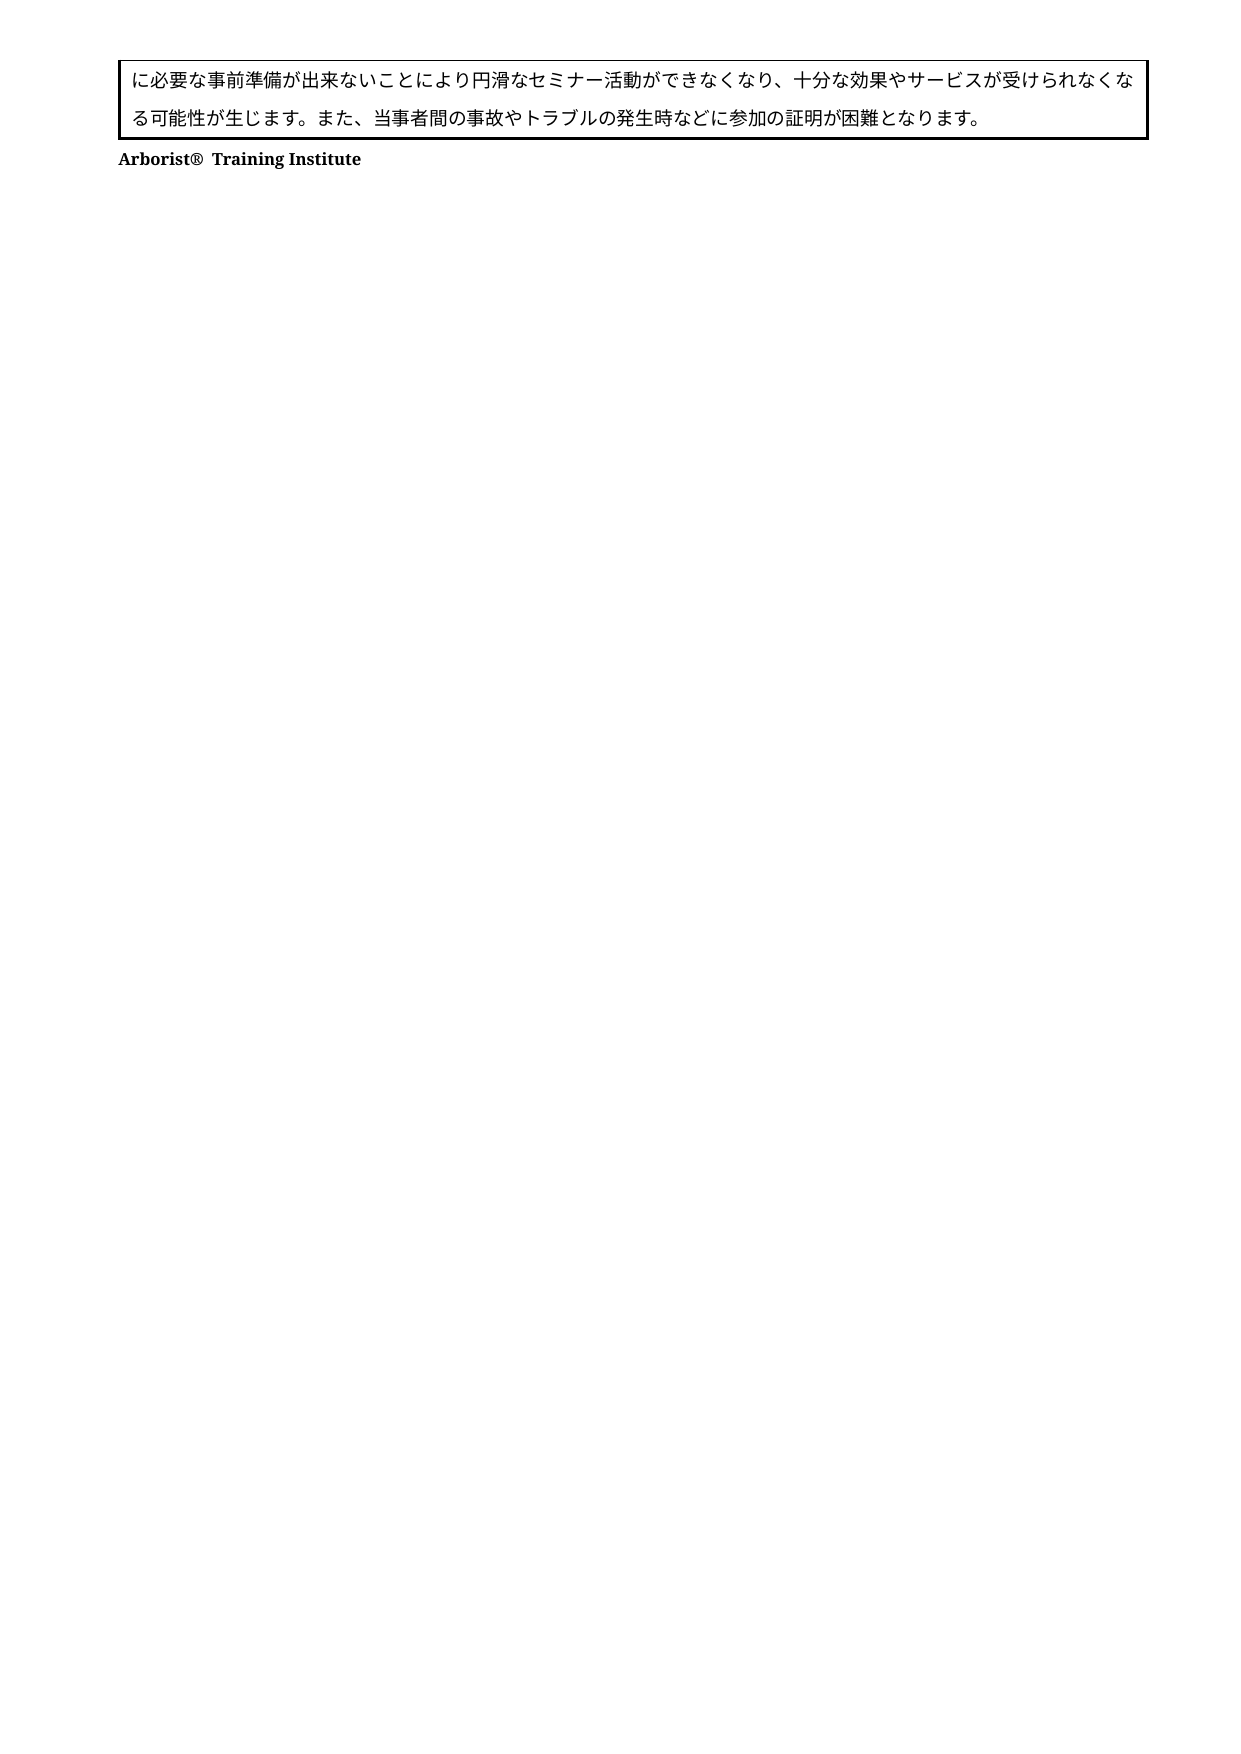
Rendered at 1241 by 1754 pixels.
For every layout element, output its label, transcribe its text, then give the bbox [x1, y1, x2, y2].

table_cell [121, 61, 1146, 137]
text Arborist® Training Institute [118, 140, 1122, 178]
